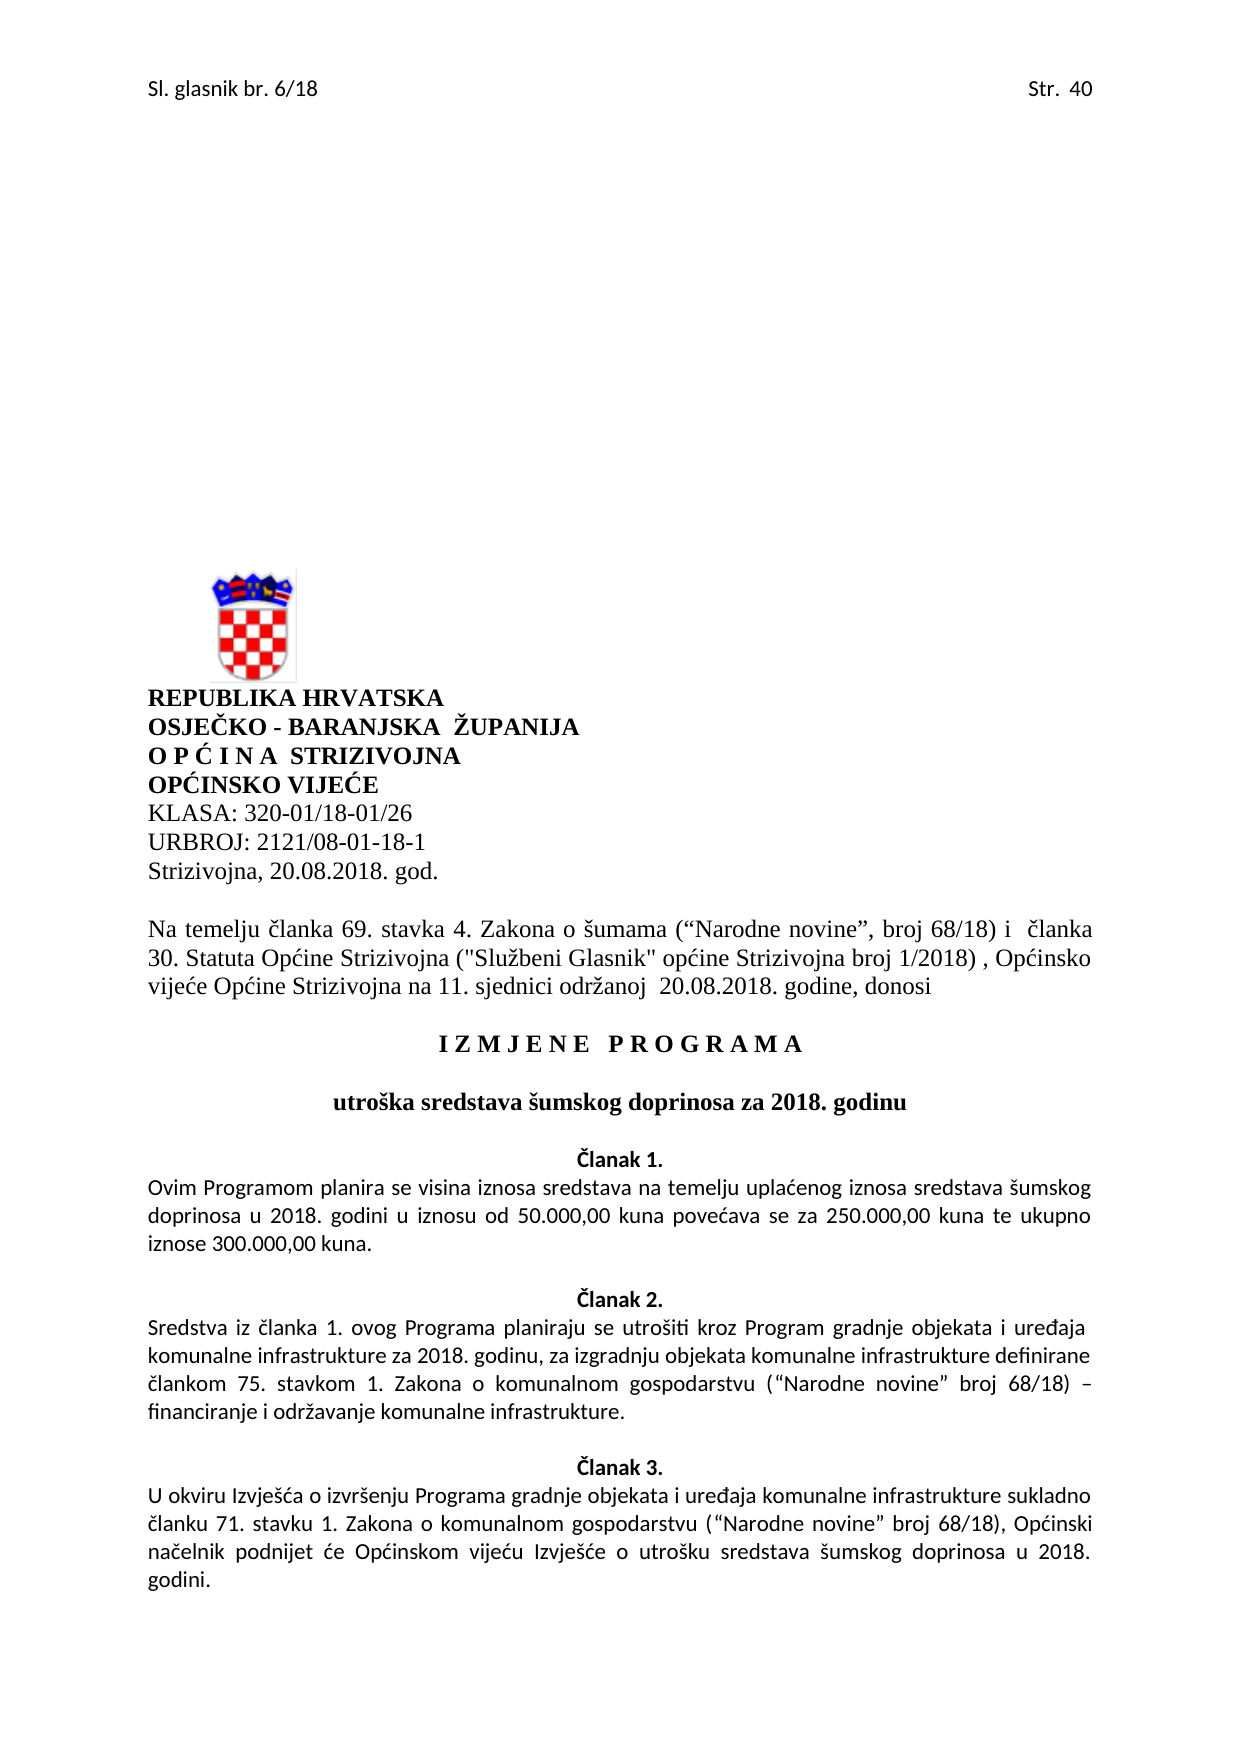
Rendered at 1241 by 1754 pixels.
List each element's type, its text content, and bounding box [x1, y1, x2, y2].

text Članak 1. [148, 1145, 1093, 1173]
text KLASA: 320-01/18-01/26 [148, 798, 1093, 827]
text U okviru Izvješća o izvršenju Programa gradnje objekata i uređaja komunalne infrastrukture sukladno članku 71. stavku 1. Zakona o komunalnom gospodarstvu (“Narodne novine” broj 68/18), Općinski načelnik podnijet će Općinskom vijeću Izvješće o utrošku sredstava šumskog doprinosa u 2018. godini. [148, 1481, 1093, 1593]
text O P Ć I N A STRIZIVOJNA [148, 741, 1093, 770]
text Na temelju članka 69. stavka 4. Zakona o šumama (“Narodne novine”, broj 68/18) i članka 30. Statuta Općine Strizivojna ("Službeni Glasnik" općine Strizivojna broj 1/2018) , Općinsko vijeće Općine Strizivojna na 11. sjednici održanoj 20.08.2018. godine, donosi [148, 914, 1093, 1000]
text OSJEČKO - BARANJSKA ŽUPANIJA [148, 712, 1093, 741]
text Sredstva iz članka 1. ovog Programa planiraju se utrošiti kroz Program gradnje objekata i uređaja komunalne infrastrukture za 2018. godinu, za izgradnju objekata komunalne infrastrukture definirane člankom 75. stavkom 1. Zakona o komunalnom gospodarstvu (“Narodne novine” broj 68/18) – financiranje i održavanje komunalne infrastrukture. [148, 1313, 1093, 1425]
picture [210, 569, 298, 684]
text Članak 2. [148, 1285, 1093, 1313]
text I Z M J E N E P R O G R A M A [148, 1029, 1093, 1058]
text URBROJ: 2121/08-01-18-1 [148, 827, 1093, 856]
text Strizivojna, 20.08.2018. god. [148, 856, 1093, 885]
text Ovim Programom planira se visina iznosa sredstava na temelju uplaćenog iznosa sredstava šumskog doprinosa u 2018. godini u iznosu od 50.000,00 kuna povećava se za 250.000,00 kuna te ukupno iznose 300.000,00 kuna. [148, 1173, 1093, 1257]
text OPĆINSKO VIJEĆE [148, 770, 1093, 798]
text Članak 3. [148, 1453, 1093, 1481]
text REPUBLIKA HRVATSKA [148, 683, 1093, 712]
text utroška sredstava šumskog doprinosa za 2018. godinu [148, 1087, 1093, 1116]
